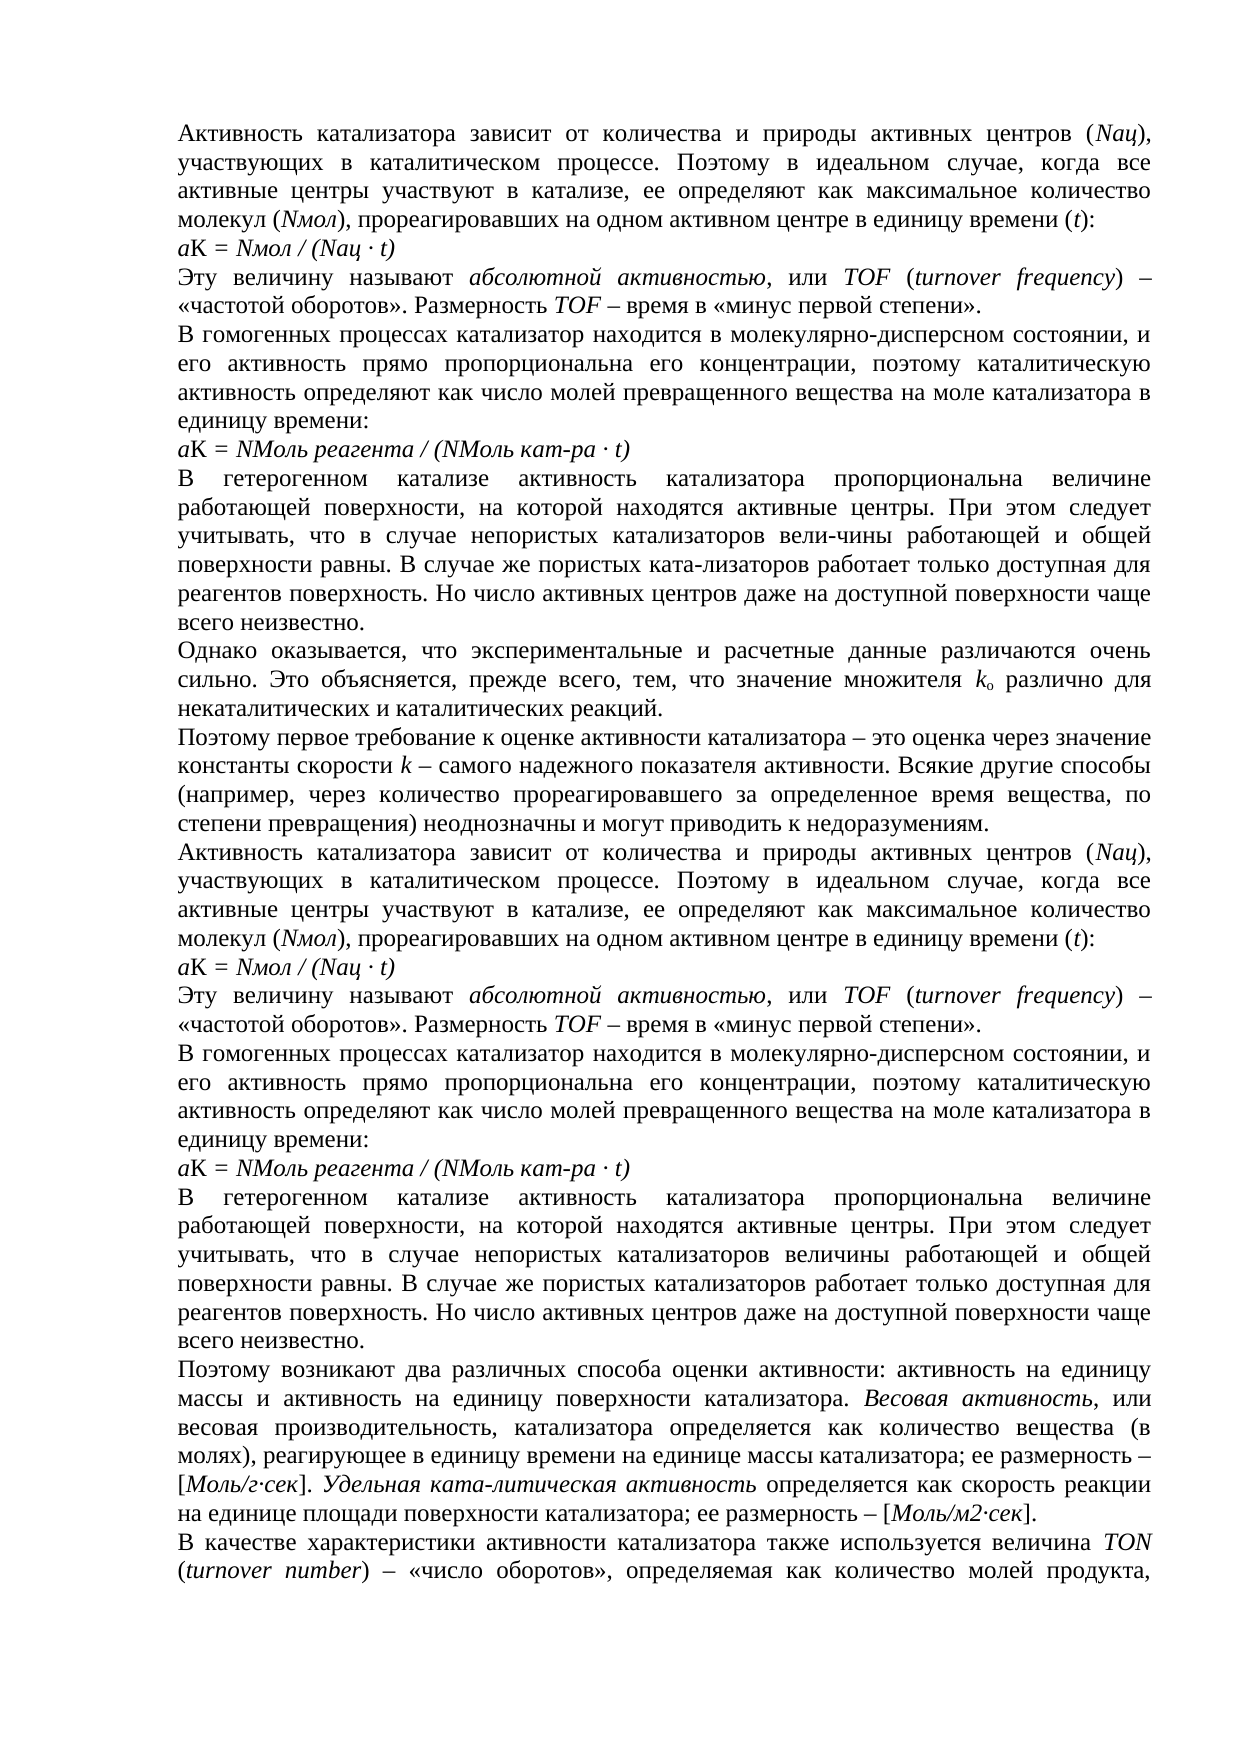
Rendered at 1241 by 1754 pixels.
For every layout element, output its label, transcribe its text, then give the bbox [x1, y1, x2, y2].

text Эту величину называют абсолютной активностью, или TOF (turnover frequency) – «частотой оборотов». Размерность TOF – время в «минус первой степени». [177, 981, 1152, 1038]
text аК = NМоль реагента / (NМоль кат-ра · t) [177, 434, 1152, 463]
text Активность катализатора зависит от количества и природы активных центров (Nац), участвующих в каталитическом процессе. Поэтому в идеальном случае, когда все активные центры участвуют в катализе, ее определяют как максимальное количество молекул (Nмол), прореагировавших на одном активном центре в единицу времени (t): [177, 837, 1152, 952]
text Эту величину называют абсолютной активностью, или TOF (turnover frequency) – «частотой оборотов». Размерность TOF – время в «минус первой степени». [177, 262, 1152, 319]
text В гомогенных процессах катализатор находится в молекулярно-дисперсном состоянии, и его активность прямо пропорциональна его концентрации, поэтому каталитическую активность определяют как число молей превращенного вещества на моле катализатора в единицу времени: [177, 1038, 1152, 1153]
text Активность катализатора зависит от количества и природы активных центров (Nац), участвующих в каталитическом процессе. Поэтому в идеальном случае, когда все активные центры участвуют в катализе, ее определяют как максимальное количество молекул (Nмол), прореагировавших на одном активном центре в единицу времени (t): [177, 118, 1152, 233]
text Однако оказывается, что экспериментальные и расчетные данные различаются очень сильно. Это объясняется, прежде всего, тем, что значение множителя ko различно для некаталитических и каталитических реакций. [177, 636, 1152, 722]
text В гетерогенном катализе активность катализатора пропорциональна величине работающей поверхности, на которой находятся активные центры. При этом следует учитывать, что в случае непористых катализаторов вели-чины работающей и общей поверхности равны. В случае же пористых ката-лизаторов работает только доступная для реагентов поверхность. Но число активных центров даже на доступной поверхности чаще всего неизвестно. [177, 463, 1152, 636]
text В гетерогенном катализе активность катализатора пропорциональна величине работающей поверхности, на которой находятся активные центры. При этом следует учитывать, что в случае непористых катализаторов величины работающей и общей поверхности равны. В случае же пористых катализаторов работает только доступная для реагентов поверхность. Но число активных центров даже на доступной поверхности чаще всего неизвестно. [177, 1182, 1152, 1354]
text аК = NМоль реагента / (NМоль кат-ра · t) [177, 1153, 1152, 1182]
text Поэтому возникают два различных способа оценки активности: активность на единицу массы и активность на единицу поверхности катализатора. Весовая активность, или весовая производительность, катализатора определяется как количество вещества (в молях), реагирующее в единицу времени на единице массы катализатора; ее размерность – [Моль/г·сек]. Удельная ката-литическая активность определяется как скорость реакции на единице площади поверхности катализатора; ее размерность – [Моль/м2·сек]. [177, 1354, 1152, 1527]
text В гомогенных процессах катализатор находится в молекулярно-дисперсном состоянии, и его активность прямо пропорциональна его концентрации, поэтому каталитическую активность определяют как число молей превращенного вещества на моле катализатора в единицу времени: [177, 319, 1152, 434]
text аК = Nмол / (Nац · t) [177, 233, 1152, 262]
text Поэтому первое требование к оценке активности катализатора – это оценка через значение константы скорости k – самого надежного показателя активности. Всякие другие способы (например, через количество прореагировавшего за определенное время вещества, по степени превращения) неоднозначны и могут приводить к недоразумениям. [177, 722, 1152, 837]
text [177, 1527, 1152, 1584]
text аК = Nмол / (Nац · t) [177, 952, 1152, 981]
